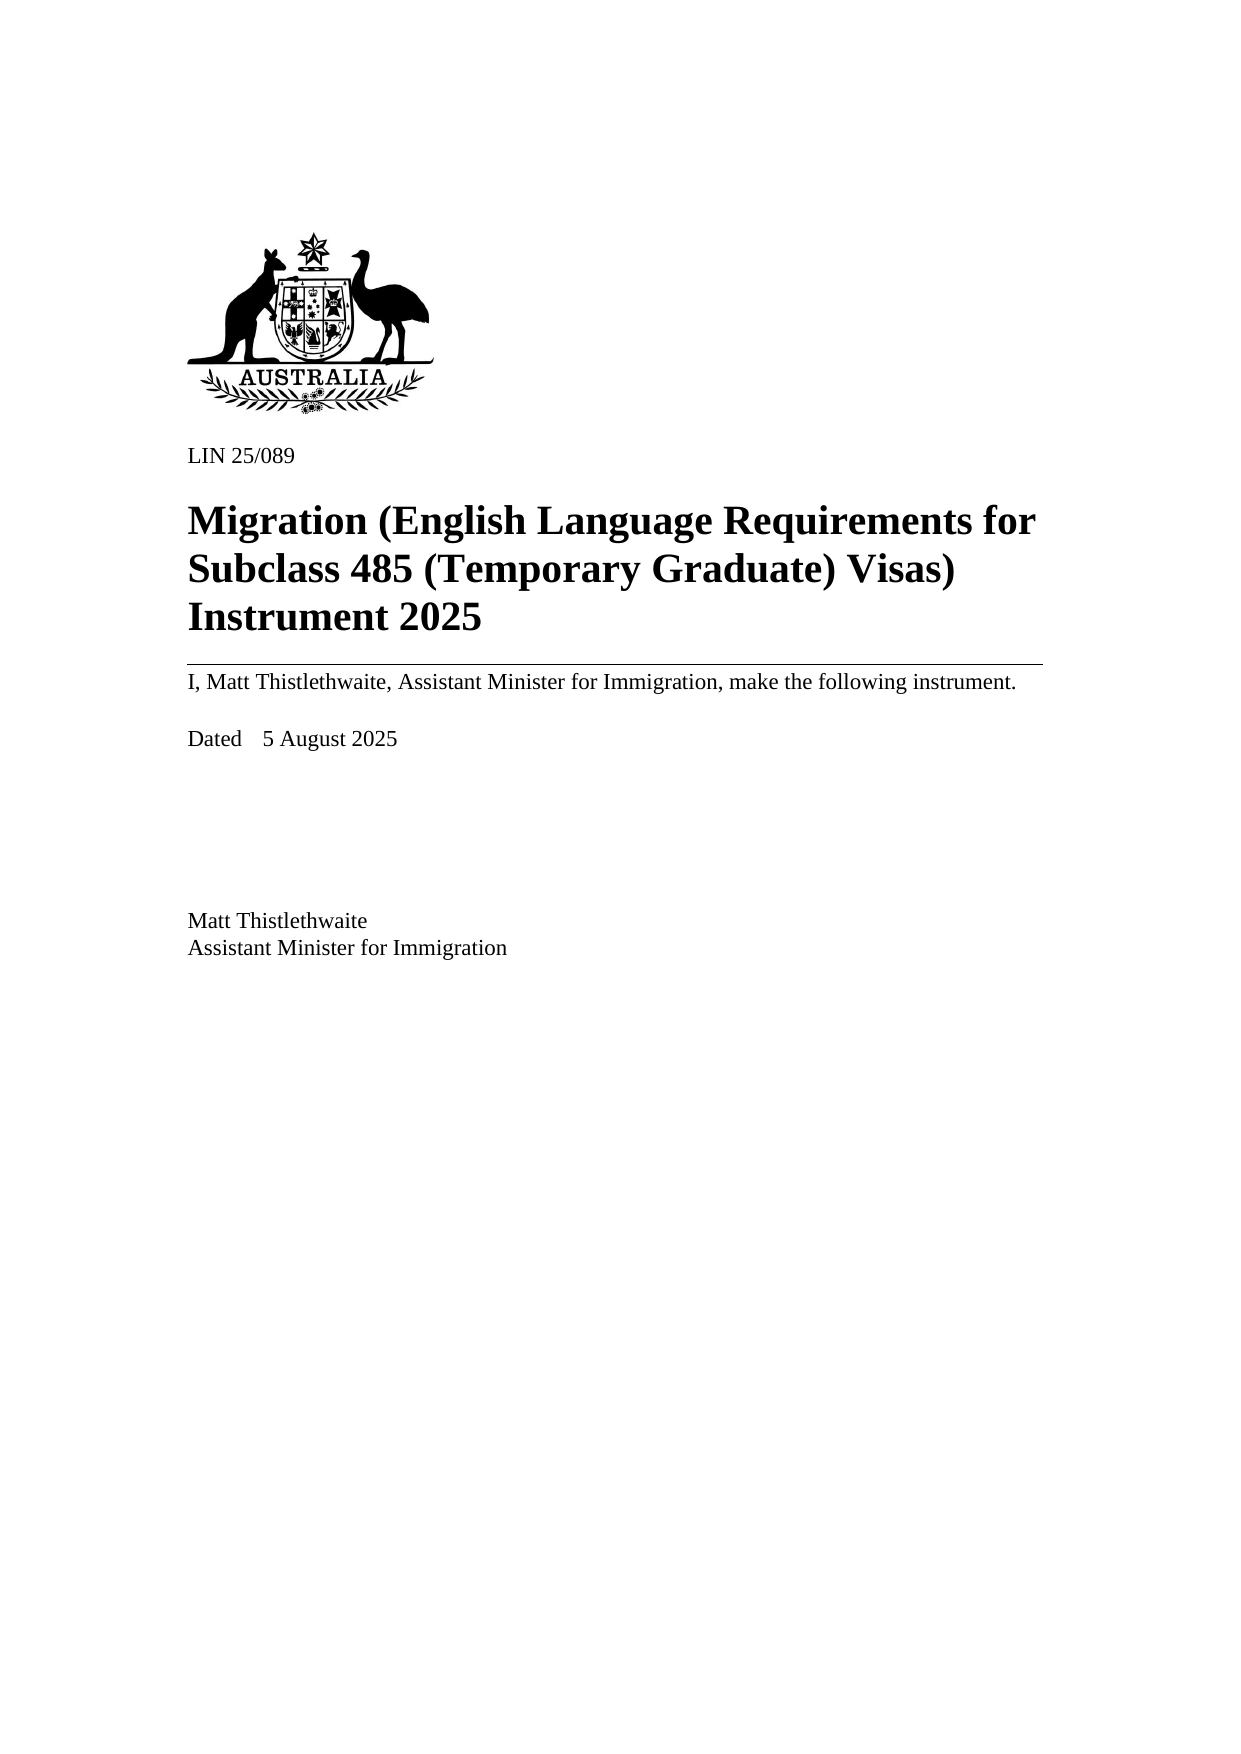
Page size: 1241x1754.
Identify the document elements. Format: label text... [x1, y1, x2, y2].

text Assistant Minister for Immigration [187, 933, 1053, 960]
text Migration (English Language Requirements for Subclass 485 (Temporary Graduate) Visas) Instrument 2025 [187, 495, 1053, 639]
picture [187, 232, 434, 414]
text Matt Thistlethwaite [187, 902, 1012, 933]
text Dated 5 August 2025 [187, 725, 1012, 752]
text I, Matt Thistlethwaite, Assistant Minister for Immigration, make the following instrument. [187, 665, 1043, 694]
text LIN 25/089 [187, 441, 1053, 468]
